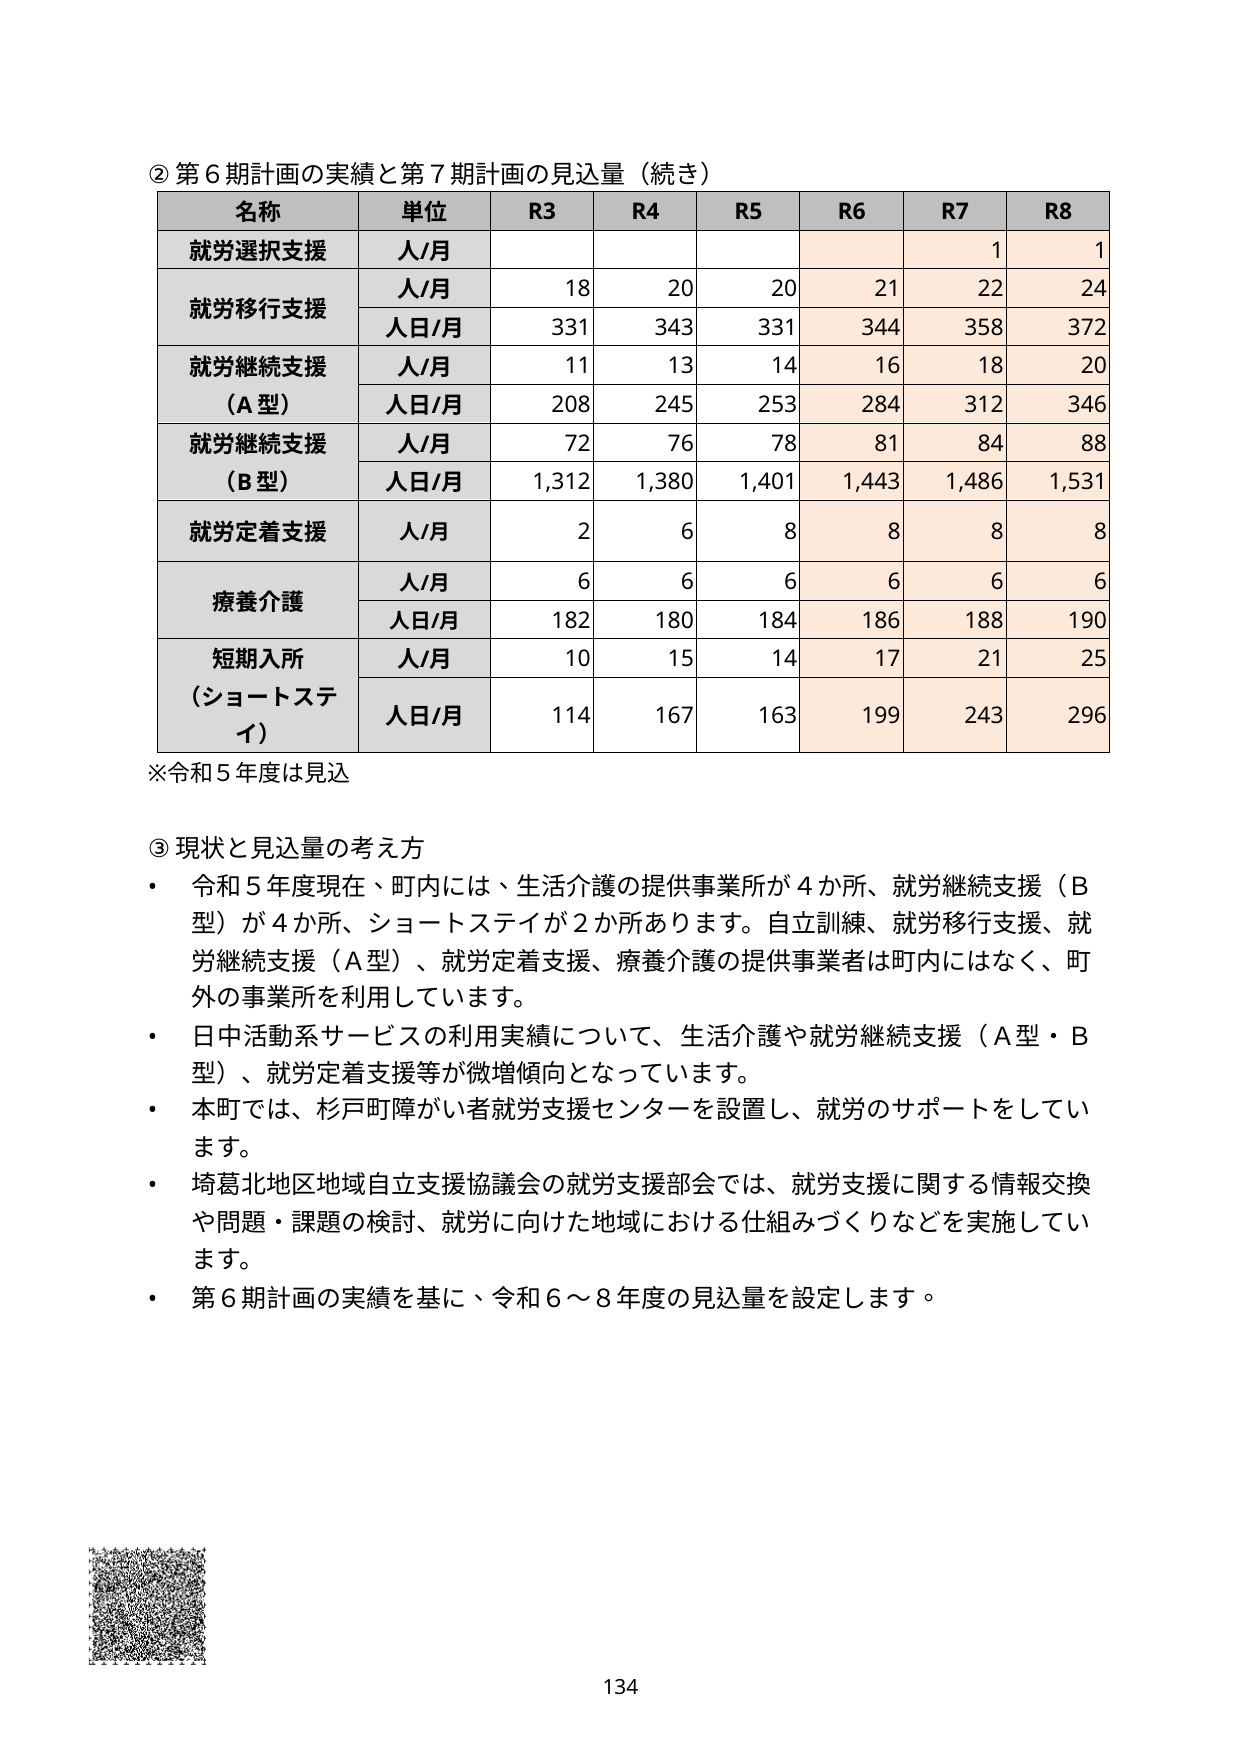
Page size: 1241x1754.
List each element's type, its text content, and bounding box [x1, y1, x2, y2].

table_cell 6 [697, 562, 799, 600]
table_cell 2 [491, 501, 593, 561]
table_cell 358 [904, 308, 1006, 345]
table_cell 372 [1007, 308, 1109, 345]
table_cell 6 [1007, 562, 1109, 600]
table_cell 72 [491, 424, 593, 461]
table_header R5 [697, 192, 799, 230]
table_cell 184 [697, 601, 799, 638]
table_cell 253 [697, 385, 799, 422]
table_cell 15 [594, 639, 696, 677]
table_cell [800, 231, 903, 268]
text ②第６期計画の実績と第７期計画の見込量（続き） [148, 154, 1092, 191]
table_cell 11 [491, 346, 593, 384]
table_cell 就労移行支援 [158, 269, 358, 345]
table_cell 13 [594, 346, 696, 384]
table_cell 6 [904, 562, 1006, 600]
table_cell 84 [904, 424, 1006, 461]
table_cell 284 [800, 385, 903, 422]
table_cell 人/月 [359, 231, 490, 268]
list 本町では、杉戸町障がい者就労支援センターを設置し、就労のサポートをしています。 [148, 1090, 1092, 1165]
table_cell 就労選択支援 [158, 231, 358, 268]
table_cell [594, 231, 696, 268]
table_cell 20 [697, 269, 799, 307]
table_cell 186 [800, 601, 903, 638]
table_cell 114 [491, 678, 593, 752]
table_cell 就労継続支援 （A型） [158, 346, 358, 422]
table_header R7 [904, 192, 1006, 230]
table_cell 1,401 [697, 462, 799, 499]
table_cell 78 [697, 424, 799, 461]
table_cell 人/月 [359, 269, 490, 307]
table_cell 人/月 [359, 639, 490, 677]
list 令和５年度現在、町内には、生活介護の提供事業所が４か所、就労継続支援（Ｂ型）が４か所、ショートステイが２か所あります。自立訓練、就労移行支援、就労継続支援（Ａ型）、就労定着支援、療養介護の提供事業者は町内にはなく、町外の事業所を利用しています。 [148, 865, 1092, 1015]
table_cell 1,312 [491, 462, 593, 499]
table_cell 6 [594, 501, 696, 561]
table_cell 8 [800, 501, 903, 561]
list 第６期計画の実績を基に、令和６～８年度の見込量を設定します。 [148, 1278, 1092, 1315]
table_cell 1,531 [1007, 462, 1109, 499]
table_cell 344 [800, 308, 903, 345]
table_cell 人日/月 [359, 601, 490, 638]
table_header R8 [1007, 192, 1109, 230]
table_cell 331 [491, 308, 593, 345]
table_cell 190 [1007, 601, 1109, 638]
table_cell 6 [594, 562, 696, 600]
table_cell 8 [1007, 501, 1109, 561]
table_cell 8 [904, 501, 1006, 561]
table_cell 6 [491, 562, 593, 600]
table_cell 243 [904, 678, 1006, 752]
table_cell 人日/月 [359, 678, 490, 752]
list 埼葛北地区地域自立支援協議会の就労支援部会では、就労支援に関する情報交換や問題・課題の検討、就労に向けた地域における仕組みづくりなどを実施しています。 [148, 1165, 1092, 1278]
table_cell 24 [1007, 269, 1109, 307]
table_cell 14 [697, 639, 799, 677]
table_cell 1,486 [904, 462, 1006, 499]
table_cell [491, 231, 593, 268]
table_cell 22 [904, 269, 1006, 307]
table_cell 16 [800, 346, 903, 384]
table_header R4 [594, 192, 696, 230]
table_header 単位 [359, 192, 490, 230]
table_cell 人日/月 [359, 385, 490, 422]
table_cell 14 [697, 346, 799, 384]
table_cell 343 [594, 308, 696, 345]
list 日中活動系サービスの利用実績について、生活介護や就労継続支援（Ａ型・Ｂ型）、就労定着支援等が微増傾向となっています。 [148, 1015, 1092, 1090]
table_cell 6 [800, 562, 903, 600]
table_cell 就労定着支援 [158, 501, 358, 561]
table_cell 療養介護 [158, 562, 358, 638]
table_cell 208 [491, 385, 593, 422]
table_header 名称 [158, 192, 358, 230]
table_cell 180 [594, 601, 696, 638]
table_cell 199 [800, 678, 903, 752]
table_cell 人日/月 [359, 308, 490, 345]
table_cell 就労継続支援 （B型） [158, 424, 358, 499]
table_cell [697, 231, 799, 268]
table_cell 188 [904, 601, 1006, 638]
table_cell 346 [1007, 385, 1109, 422]
table_cell 21 [904, 639, 1006, 677]
table_cell 163 [697, 678, 799, 752]
table_cell 10 [491, 639, 593, 677]
table_cell 1,443 [800, 462, 903, 499]
table_cell 81 [800, 424, 903, 461]
table_cell 167 [594, 678, 696, 752]
table_cell 245 [594, 385, 696, 422]
table_cell 25 [1007, 639, 1109, 677]
table_header R6 [800, 192, 903, 230]
table_cell 20 [594, 269, 696, 307]
table_cell 88 [1007, 424, 1109, 461]
text ※令和５年度は見込 [148, 753, 1092, 790]
picture [88, 1547, 207, 1665]
table_cell 人/月 [359, 346, 490, 384]
table_cell 182 [491, 601, 593, 638]
table_cell 18 [491, 269, 593, 307]
text ③現状と見込量の考え方 [148, 828, 1092, 865]
table_cell 76 [594, 424, 696, 461]
table_cell 短期入所 （ショートステイ） [158, 639, 358, 752]
table_cell 人/月 [359, 424, 490, 461]
table_cell 8 [697, 501, 799, 561]
table_cell 1 [904, 231, 1006, 268]
table_cell 人/月 [359, 501, 490, 561]
table_header R3 [491, 192, 593, 230]
table_cell 1 [1007, 231, 1109, 268]
table_cell 人/月 [359, 562, 490, 600]
table_cell 1,380 [594, 462, 696, 499]
table_cell 17 [800, 639, 903, 677]
table_cell 20 [1007, 346, 1109, 384]
table_cell 312 [904, 385, 1006, 422]
table_cell 21 [800, 269, 903, 307]
table_cell 人日/月 [359, 462, 490, 499]
table_cell 18 [904, 346, 1006, 384]
table_cell 296 [1007, 678, 1109, 752]
table_cell 331 [697, 308, 799, 345]
